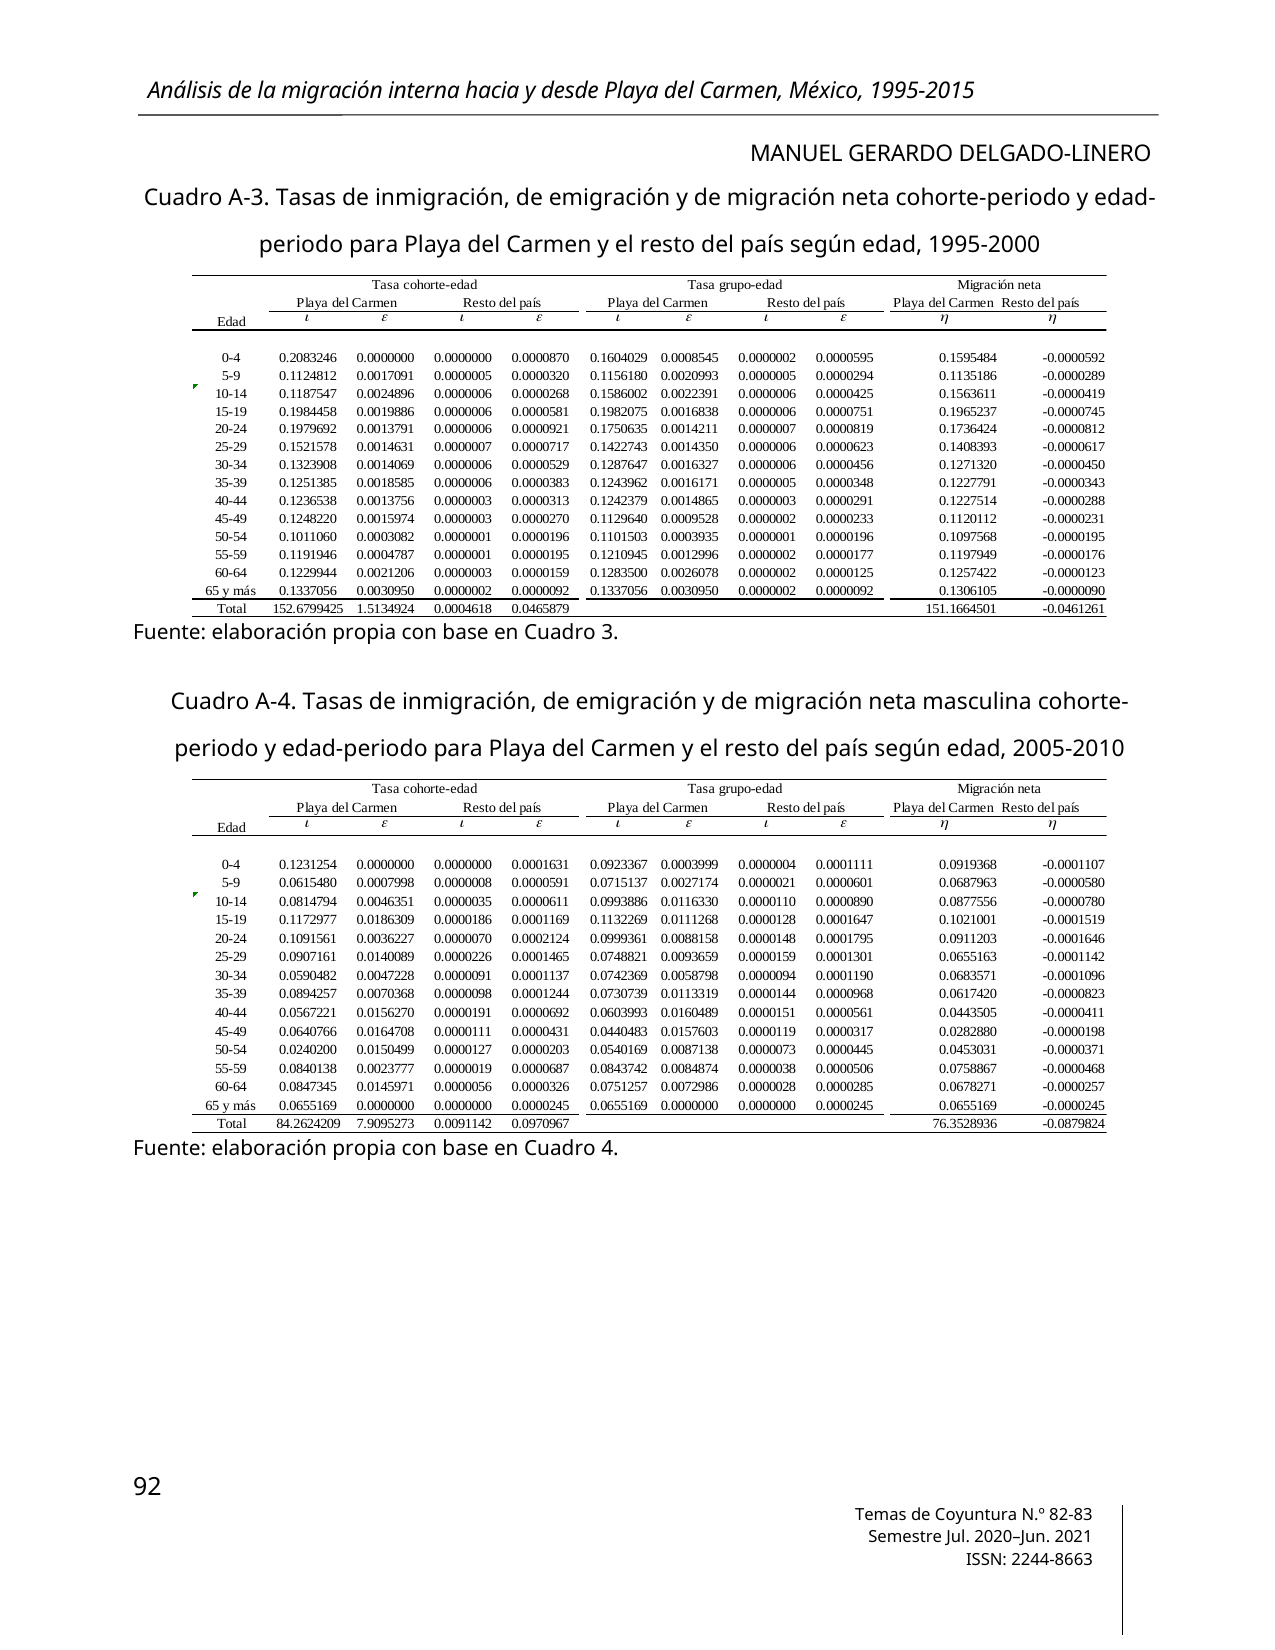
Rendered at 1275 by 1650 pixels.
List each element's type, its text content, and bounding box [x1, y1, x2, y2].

text Cuadro A-4. Tasas de inmigración, de emigración y de migración neta masculina cohorte-periodo y edad-periodo para Playa del Carmen y el resto del país según edad, 2005-2010 [133, 685, 1167, 763]
text Fuente: elaboración propia con base en Cuadro 4. [133, 1133, 1167, 1162]
text Fuente: elaboración propia con base en Cuadro 3. [133, 617, 1167, 646]
text Cuadro A-3. Tasas de inmigración, de emigración y de migración neta cohorte-periodo y edad-periodo para Playa del Carmen y el resto del país según edad, 1995-2000 [133, 181, 1167, 259]
